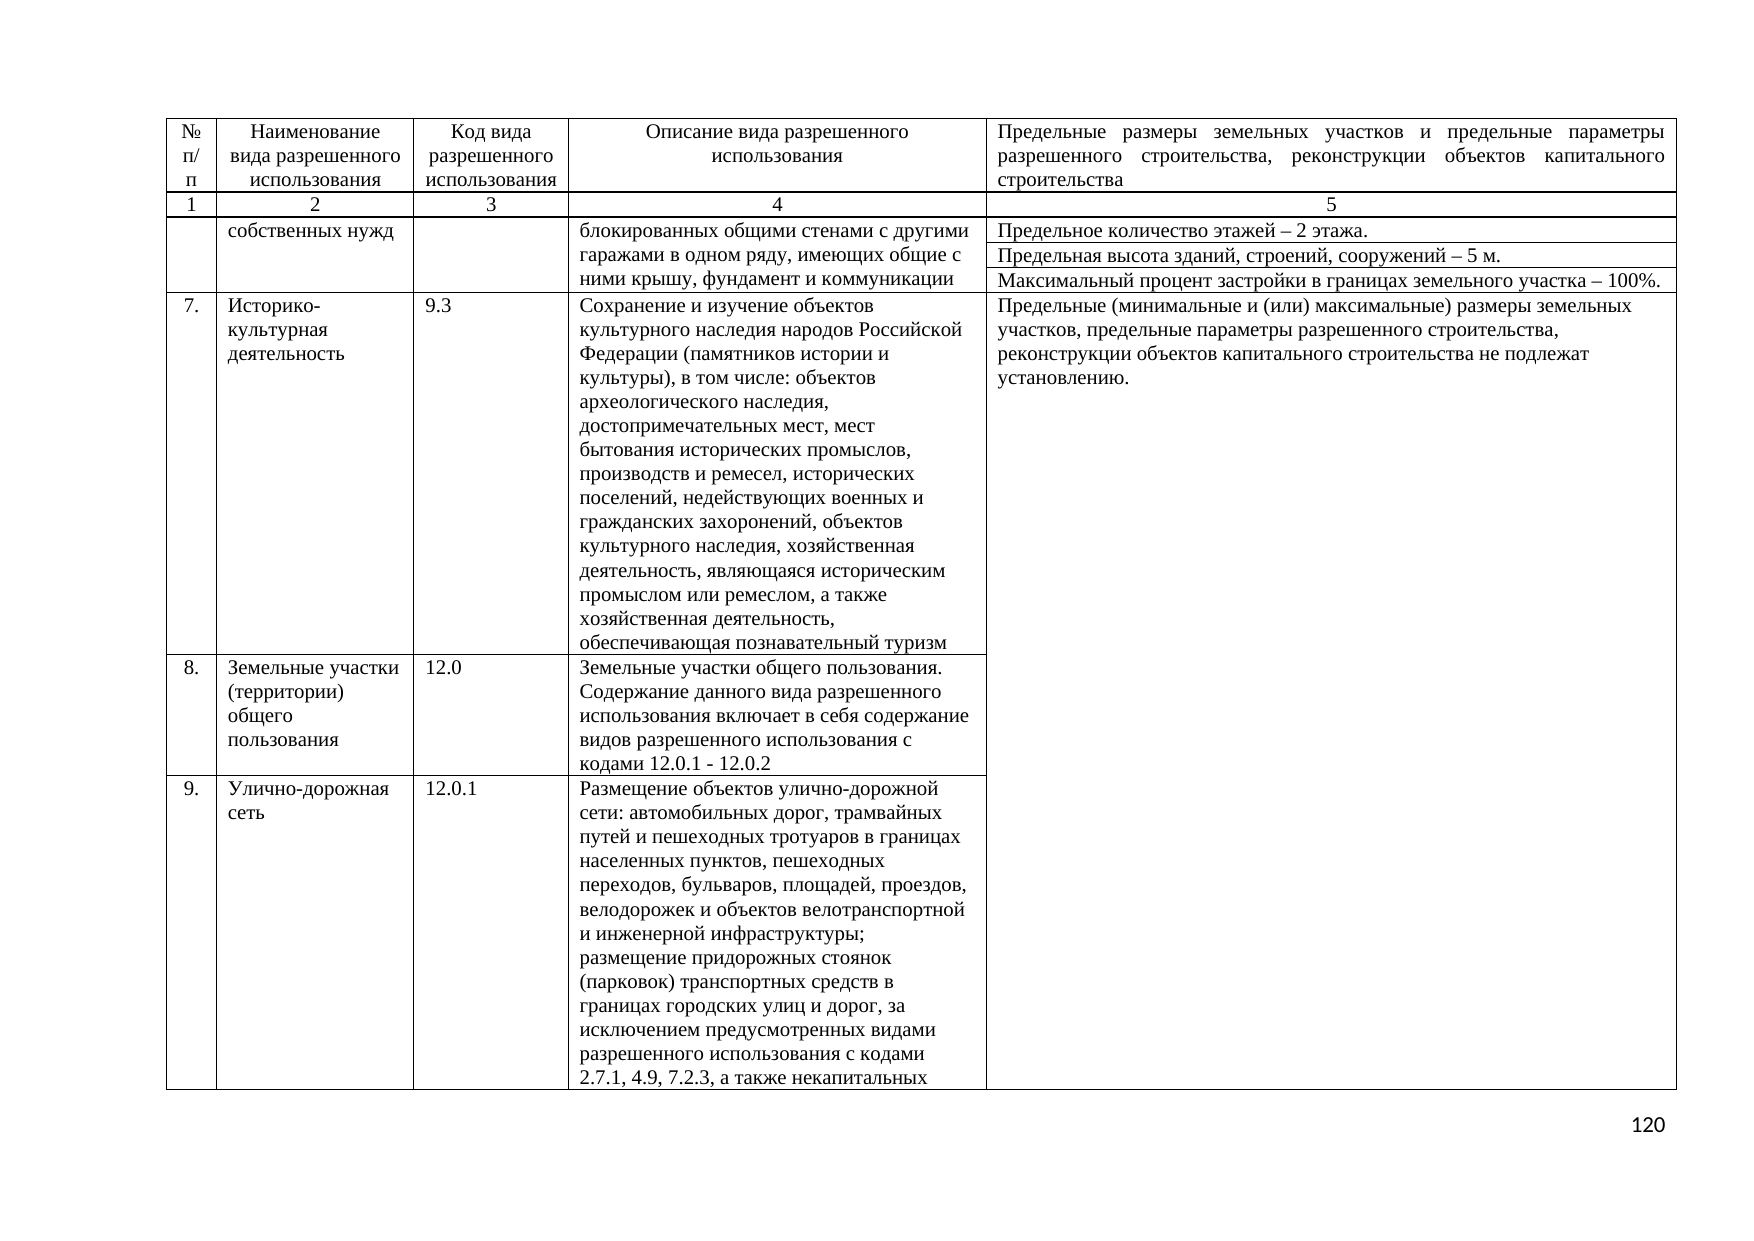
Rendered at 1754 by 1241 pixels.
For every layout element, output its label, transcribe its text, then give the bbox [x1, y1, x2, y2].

table_cell Земельные участки общего пользования. Содержание данного вида разрешенного использования включает в себя содержание видов разрешенного использования с кодами 12.0.1 - 12.0.2 [569, 655, 986, 775]
table_cell 8. [167, 655, 216, 775]
table_cell Предельная высота зданий, строений, сооружений – 5 м. [987, 243, 1676, 267]
table_header Наименование вида разрешенного использования [217, 119, 413, 191]
table_cell 9.3 [414, 293, 568, 654]
table_cell 1 [167, 193, 216, 216]
table_header Код вида разрешенного использования [414, 119, 568, 191]
table_cell 4 [569, 193, 986, 216]
table_header № п/п [167, 119, 216, 191]
table_cell 12.0 [414, 655, 568, 775]
table_header Предельные размеры земельных участков и предельные параметры разрешенного строительства, реконструкции объектов капитального строительства [987, 119, 1676, 191]
table_cell Улично-дорожная сеть [217, 776, 413, 1089]
table_cell Сохранение и изучение объектов культурного наследия народов Российской Федерации (памятников истории и культуры), в том числе: объектов археологического наследия, достопримечательных мест, мест бытования исторических промыслов, производств и ремесел, исторических поселений, недействующих военных и гражданских захоронений, объектов культурного наследия, хозяйственная деятельность, являющаяся историческим промыслом или ремеслом, а также хозяйственная деятельность, обеспечивающая познавательный туризм [569, 293, 986, 654]
table_cell Максимальный процент застройки в границах земельного участка – 100%. [987, 268, 1676, 292]
table_header Описание вида разрешенного использования [569, 119, 986, 191]
table_cell Предельное количество этажей – 2 этажа. [987, 218, 1676, 242]
table_cell 9. [167, 776, 216, 1089]
table_cell Земельные участки (территории) общего пользования [217, 655, 413, 775]
table_cell 5 [987, 193, 1676, 216]
table_cell 3 [414, 193, 568, 216]
table_cell Предельные (минимальные и (или) максимальные) размеры земельных участков, предельные параметры разрешенного строительства, реконструкции объектов капитального строительства не подлежат установлению. [987, 293, 1676, 1089]
table_cell 12.0.1 [414, 776, 568, 1089]
table_cell 7. [167, 293, 216, 654]
table_cell Историко-культурная деятельность [217, 293, 413, 654]
table_cell 2 [217, 193, 413, 216]
